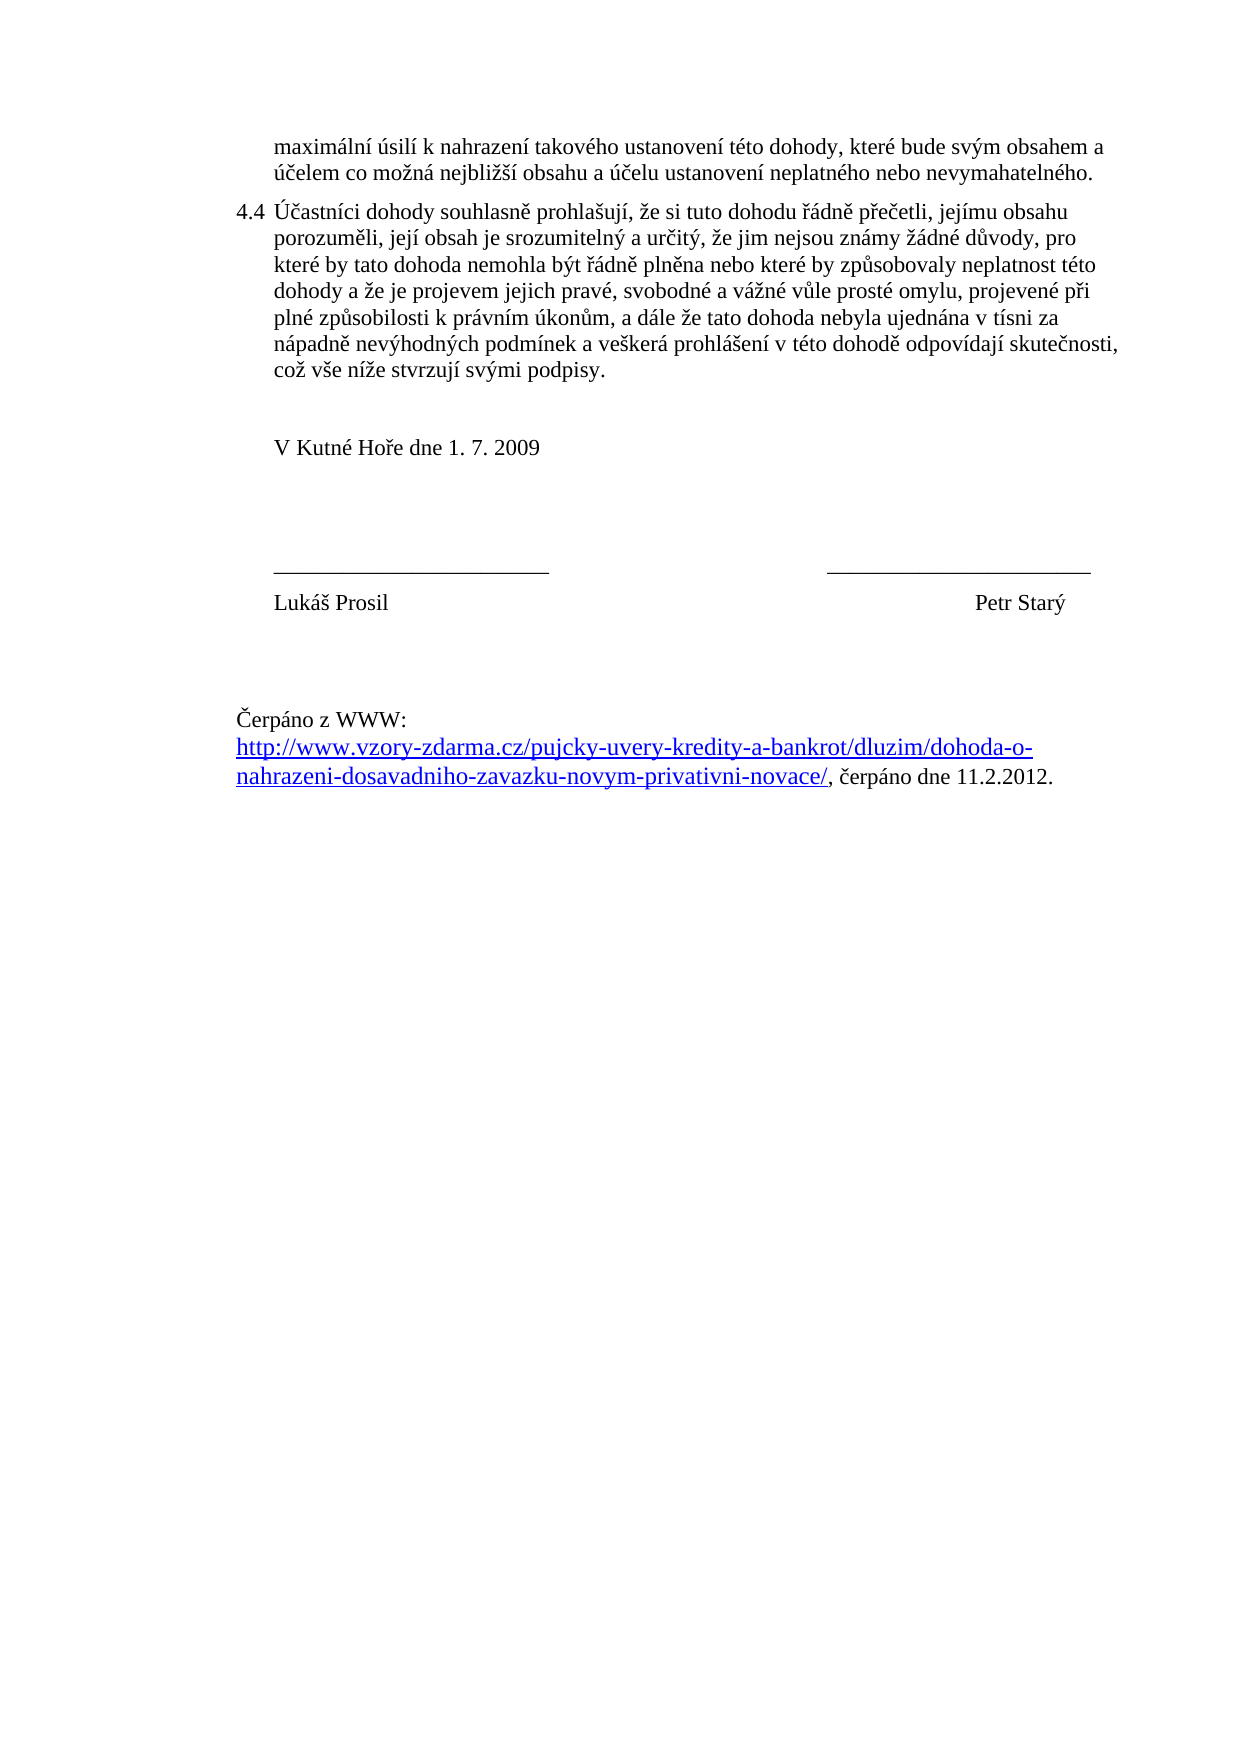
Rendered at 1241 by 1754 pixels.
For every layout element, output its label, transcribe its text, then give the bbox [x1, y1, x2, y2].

text Lukáš Prosil Petr Starý [236, 589, 1122, 616]
text Čerpáno z WWW: http://www.vzory-zdarma.cz/pujcky-uvery-kredity-a-bankrot/dluzim/dohoda-o-nahrazeni-dosavadniho-zavazku-novym-privativni-novace/, čerpáno dne 11.2.2012. [236, 706, 1122, 790]
list Účastníci dohody souhlasně prohlašují, že si tuto dohodu řádně přečetli, jejímu obsahu porozuměli, její obsah je srozumitelný a určitý, že jim nejsou známy žádné důvody, pro které by tato dohoda nemohla být řádně plněna nebo které by způsobovaly neplatnost této dohody a že je projevem jejich pravé, svobodné a vážné vůle prosté omylu, projevené při plné způsobilosti k právním úkonům, a dále že tato dohoda nebyla ujednána v tísni za nápadně nevýhodných podmínek a veškerá prohlášení v této dohodě odpovídají skutečnosti, což vše níže stvrzují svými podpisy. [236, 198, 1122, 383]
text ________________________ _______________________ [236, 551, 1122, 577]
text V Kutné Hoře dne 1. 7. 2009 [236, 434, 1122, 460]
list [236, 133, 1122, 186]
